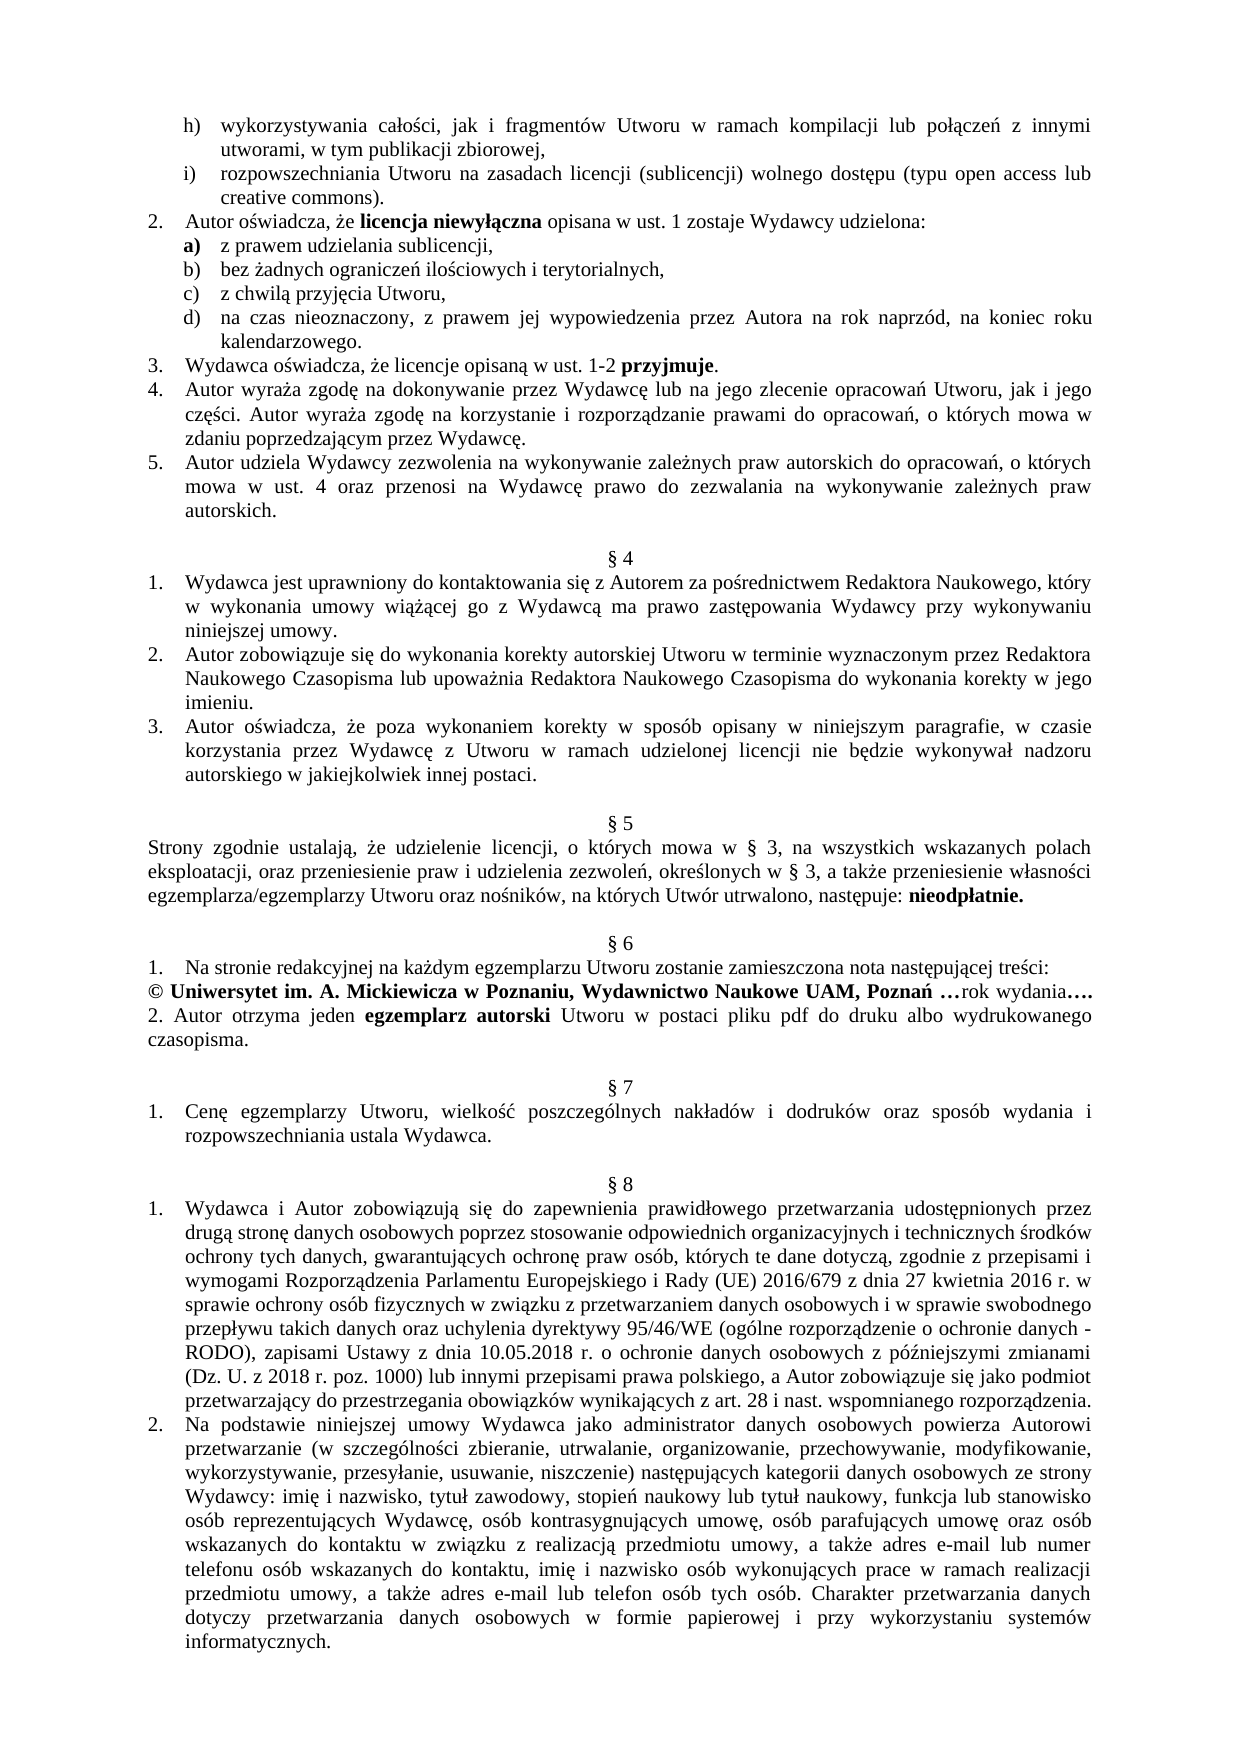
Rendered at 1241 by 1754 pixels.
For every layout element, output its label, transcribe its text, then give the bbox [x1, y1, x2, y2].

list Na podstawie niniejszej umowy Wydawca jako administrator danych osobowych powierza Autorowi przetwarzanie (w szczególności zbieranie, utrwalanie, organizowanie, przechowywanie, modyfikowanie, wykorzystywanie, przesyłanie, usuwanie, niszczenie) następujących kategorii danych osobowych ze strony Wydawcy: imię i nazwisko, tytuł zawodowy, stopień naukowy lub tytuł naukowy, funkcja lub stanowisko osób reprezentujących Wydawcę, osób kontrasygnujących umowę, osób parafujących umowę oraz osób wskazanych do kontaktu w związku z realizacją przedmiotu umowy, a także adres e-mail lub numer telefonu osób wskazanych do kontaktu, imię i nazwisko osób wykonujących prace w ramach realizacji przedmiotu umowy, a także adres e-mail lub telefon osób tych osób. Charakter przetwarzania danych dotyczy przetwarzania danych osobowych w formie papierowej i przy wykorzystaniu systemów informatycznych. [148, 1412, 1092, 1653]
text § 4 [148, 546, 1092, 570]
list z chwilą przyjęcia Utworu, [183, 281, 1092, 305]
text Strony zgodnie ustalają, że udzielenie licencji, o których mowa w § 3, na wszystkich wskazanych polach eksploatacji, oraz przeniesienie praw i udzielenia zezwoleń, określonych w § 3, a także przeniesienie własności egzemplarza/egzemplarzy Utworu oraz nośników, na których Utwór utrwalono, następuje: nieodpłatnie. [148, 834, 1092, 907]
text § 6 [148, 931, 1092, 955]
list na czas nieoznaczony, z prawem jej wypowiedzenia przez Autora na rok naprzód, na koniec roku kalendarzowego. [183, 305, 1092, 353]
list wykorzystywania całości, jak i fragmentów Utworu w ramach kompilacji lub połączeń z innymi utworami, w tym publikacji zbiorowej, [183, 113, 1092, 161]
list Autor udziela Wydawcy zezwolenia na wykonywanie zależnych praw autorskich do opracowań, o których mowa w ust. 4 oraz przenosi na Wydawcę prawo do zezwalania na wykonywanie zależnych praw autorskich. [148, 449, 1092, 522]
list Wydawca oświadcza, że licencje opisaną w ust. 1-2 przyjmuje. [148, 353, 1092, 377]
text § 7 [148, 1075, 1092, 1099]
text § 5 [148, 811, 1092, 834]
text § 8 [148, 1171, 1092, 1196]
list Autor oświadcza, że licencja niewyłączna opisana w ust. 1 zostaje Wydawcy udzielona: [148, 209, 1092, 233]
list z prawem udzielania sublicencji, [183, 233, 1092, 257]
list Na stronie redakcyjnej na każdym egzemplarzu Utworu zostanie zamieszczona nota następującej treści: [148, 955, 1092, 979]
list Cenę egzemplarzy Utworu, wielkość poszczególnych nakładów i dodruków oraz sposób wydania i rozpowszechniania ustala Wydawca. [148, 1099, 1092, 1147]
list Wydawca jest uprawniony do kontaktowania się z Autorem za pośrednictwem Redaktora Naukowego, który w wykonania umowy wiążącej go z Wydawcą ma prawo zastępowania Wydawcy przy wykonywaniu niniejszej umowy. [148, 570, 1092, 642]
list Autor zobowiązuje się do wykonania korekty autorskiej Utworu w terminie wyznaczonym przez Redaktora Naukowego Czasopisma lub upoważnia Redaktora Naukowego Czasopisma do wykonania korekty w jego imieniu. [148, 642, 1092, 714]
list Wydawca i Autor zobowiązują się do zapewnienia prawidłowego przetwarzania udostępnionych przez drugą stronę danych osobowych poprzez stosowanie odpowiednich organizacyjnych i technicznych środków ochrony tych danych, gwarantujących ochronę praw osób, których te dane dotyczą, zgodnie z przepisami i wymogami Rozporządzenia Parlamentu Europejskiego i Rady (UE) 2016/679 z dnia 27 kwietnia 2016 r. w sprawie ochrony osób fizycznych w związku z przetwarzaniem danych osobowych i w sprawie swobodnego przepływu takich danych oraz uchylenia dyrektywy 95/46/WE (ogólne rozporządzenie o ochronie danych - RODO), zapisami Ustawy z dnia 10.05.2018 r. o ochronie danych osobowych z późniejszymi zmianami (Dz. U. z 2018 r. poz. 1000) lub innymi przepisami prawa polskiego, a Autor zobowiązuje się jako podmiot przetwarzający do przestrzegania obowiązków wynikających z art. 28 i nast. wspomnianego rozporządzenia. [148, 1196, 1092, 1412]
text Uniwersytet im. A. Mickiewicza w Poznaniu, Wydawnictwo Naukowe UAM, Poznań …rok wydania…. 2. Autor otrzyma jeden egzemplarz autorski Utworu w postaci pliku pdf do druku albo wydrukowanego czasopisma. [148, 979, 1092, 1051]
list Autor oświadcza, że poza wykonaniem korekty w sposób opisany w niniejszym paragrafie, w czasie korzystania przez Wydawcę z Utworu w ramach udzielonej licencji nie będzie wykonywał nadzoru autorskiego w jakiejkolwiek innej postaci. [148, 714, 1092, 786]
list rozpowszechniania Utworu na zasadach licencji (sublicencji) wolnego dostępu (typu open access lub creative commons). [183, 161, 1092, 209]
list Autor wyraża zgodę na dokonywanie przez Wydawcę lub na jego zlecenie opracowań Utworu, jak i jego części. Autor wyraża zgodę na korzystanie i rozporządzanie prawami do opracowań, o których mowa w zdaniu poprzedzającym przez Wydawcę. [148, 377, 1092, 449]
list bez żadnych ograniczeń ilościowych i terytorialnych, [183, 257, 1092, 281]
